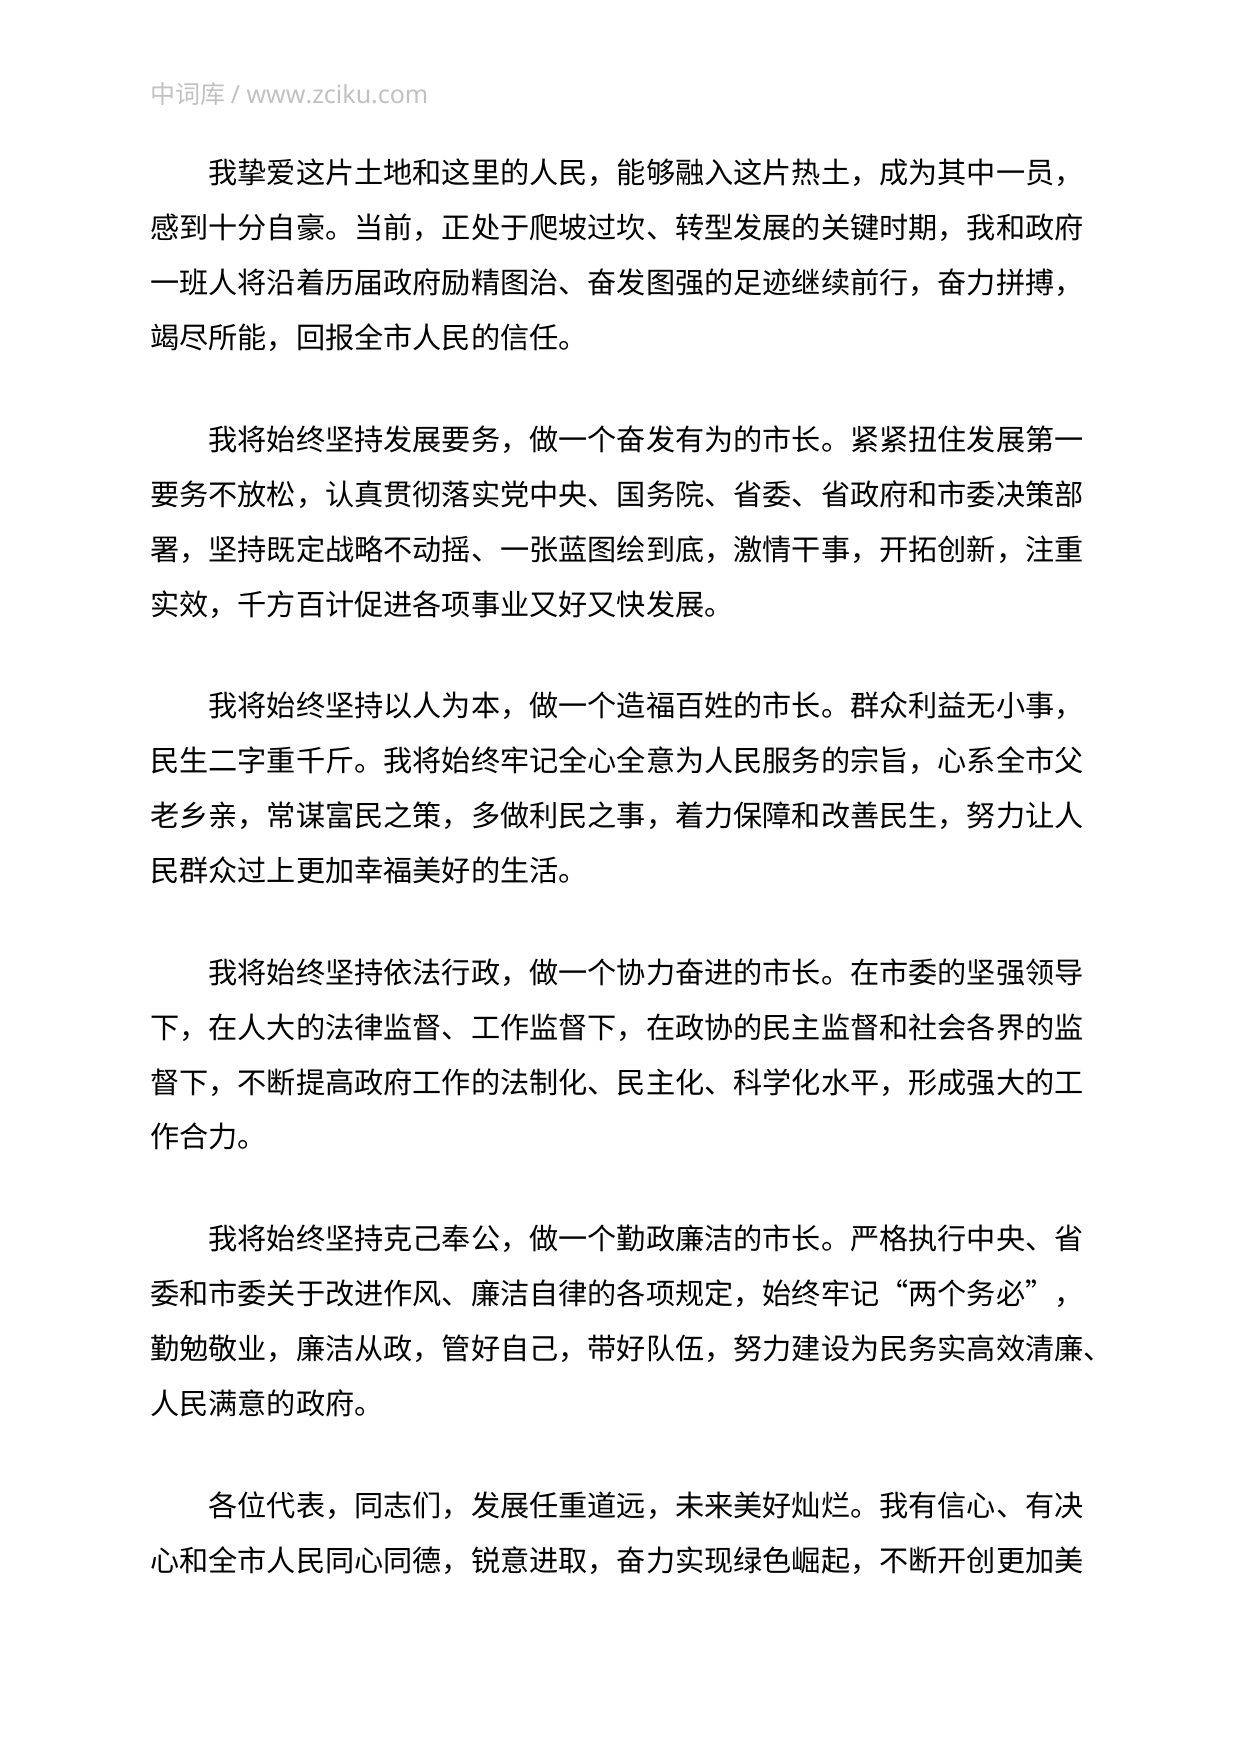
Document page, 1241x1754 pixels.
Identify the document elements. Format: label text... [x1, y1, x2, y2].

text 我将始终坚持发展要务，做一个奋发有为的市长。紧紧扭住发展第一要务不放松，认真贯彻落实党中央、国务院、省委、省政府和市委决策部署，坚持既定战略不动摇、一张蓝图绘到底，激情干事，开拓创新，注重实效，千方百计促进各项事业又好又快发展。 [150, 416, 1090, 623]
text 我将始终坚持以人为本，做一个造福百姓的市长。群众利益无小事，民生二字重千斤。我将始终牢记全心全意为人民服务的宗旨，心系全市父老乡亲，常谋富民之策，多做利民之事，着力保障和改善民生，努力让人民群众过上更加幸福美好的生活。 [150, 683, 1090, 890]
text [150, 1482, 1090, 1579]
text 我将始终坚持依法行政，做一个协力奋进的市长。在市委的坚强领导下，在人大的法律监督、工作监督下，在政协的民主监督和社会各界的监督下，不断提高政府工作的法制化、民主化、科学化水平，形成强大的工作合力。 [150, 949, 1090, 1156]
text 我挚爱这片土地和这里的人民，能够融入这片热土，成为其中一员，感到十分自豪。当前，正处于爬坡过坎、转型发展的关键时期，我和政府一班人将沿着历届政府励精图治、奋发图强的足迹继续前行，奋力拼搏，竭尽所能，回报全市人民的信任。 [150, 150, 1090, 357]
text 我将始终坚持克己奉公，做一个勤政廉洁的市长。严格执行中央、省委和市委关于改进作风、廉洁自律的各项规定，始终牢记“两个务必”，勤勉敬业，廉洁从政，管好自己，带好队伍，努力建设为民务实高效清廉、人民满意的政府。 [150, 1216, 1090, 1423]
